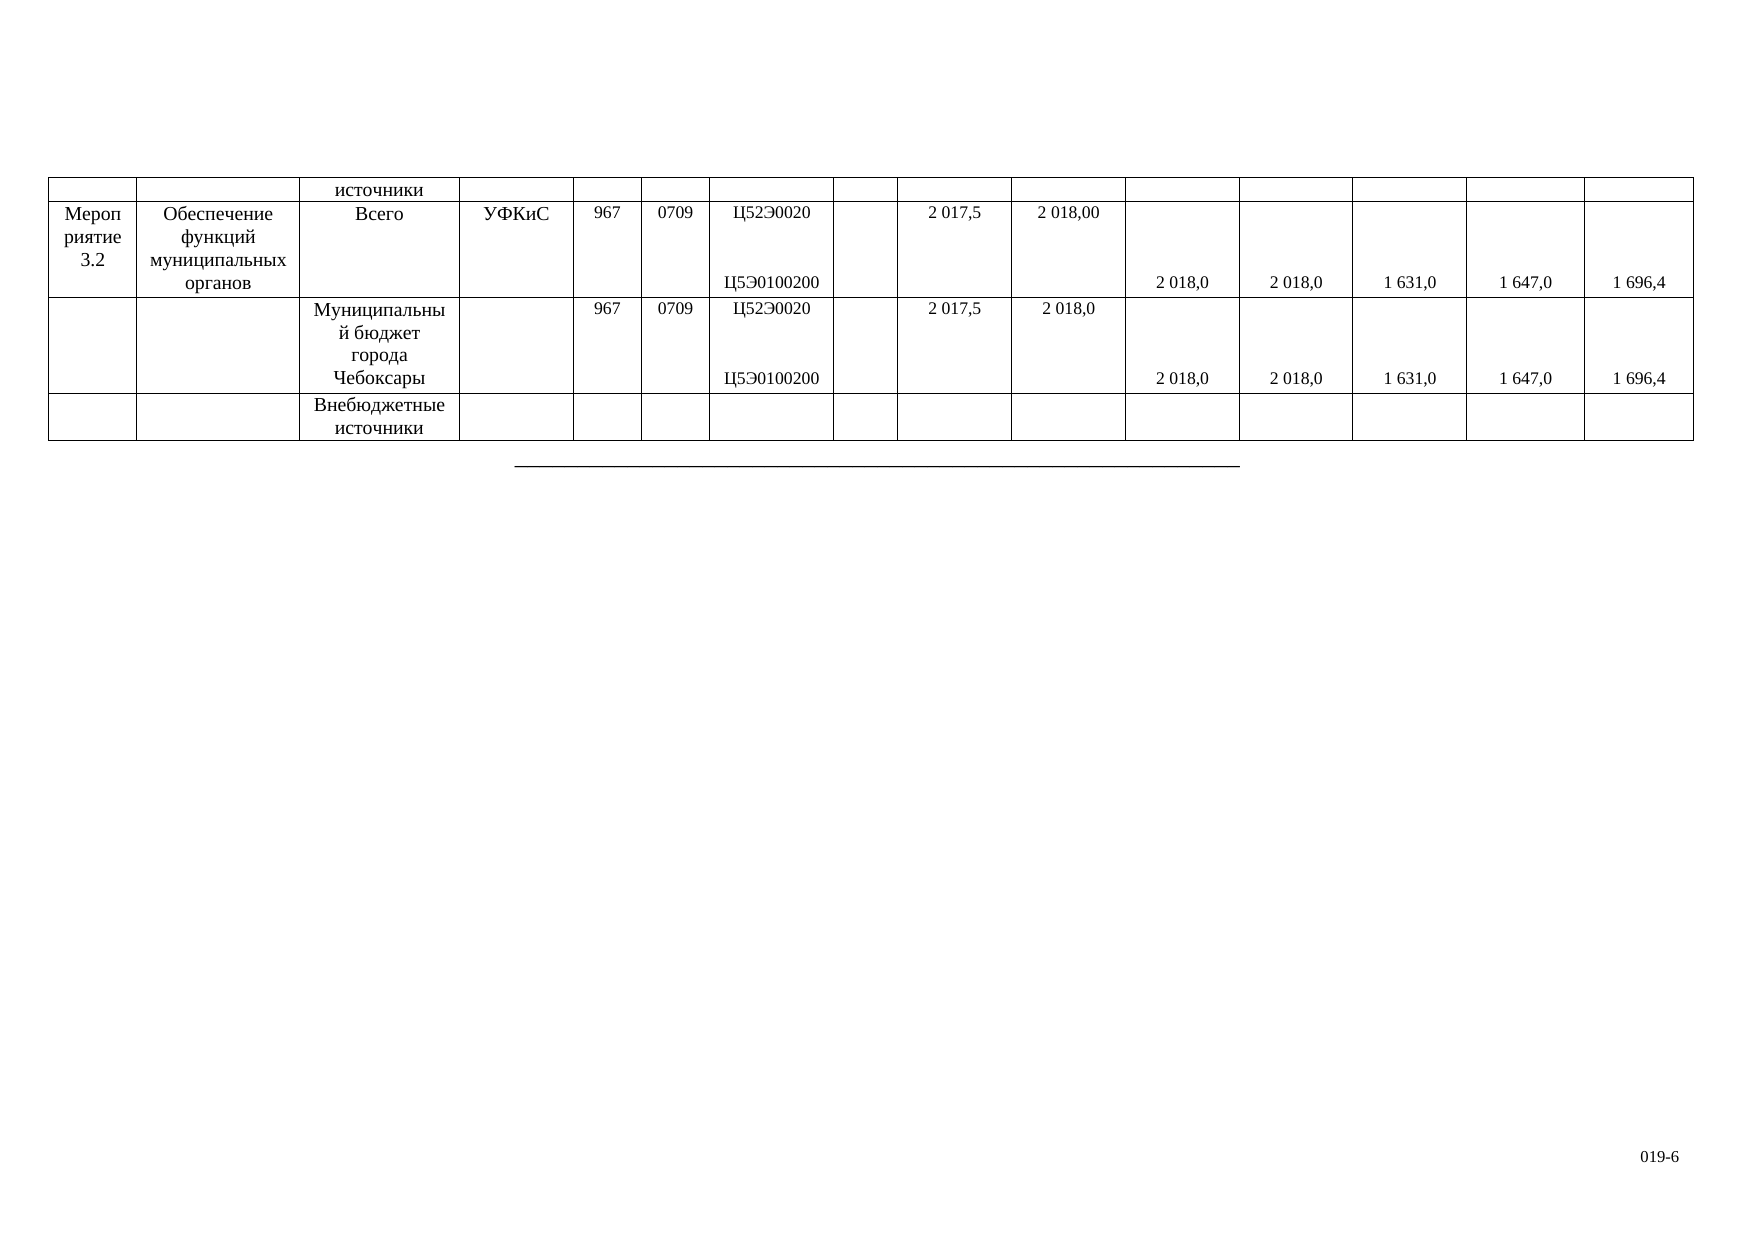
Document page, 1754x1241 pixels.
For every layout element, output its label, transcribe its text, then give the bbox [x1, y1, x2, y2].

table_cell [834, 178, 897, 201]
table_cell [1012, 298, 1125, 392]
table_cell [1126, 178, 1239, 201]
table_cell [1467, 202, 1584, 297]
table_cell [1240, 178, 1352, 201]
text __________________________________________________________ [75, 441, 1679, 470]
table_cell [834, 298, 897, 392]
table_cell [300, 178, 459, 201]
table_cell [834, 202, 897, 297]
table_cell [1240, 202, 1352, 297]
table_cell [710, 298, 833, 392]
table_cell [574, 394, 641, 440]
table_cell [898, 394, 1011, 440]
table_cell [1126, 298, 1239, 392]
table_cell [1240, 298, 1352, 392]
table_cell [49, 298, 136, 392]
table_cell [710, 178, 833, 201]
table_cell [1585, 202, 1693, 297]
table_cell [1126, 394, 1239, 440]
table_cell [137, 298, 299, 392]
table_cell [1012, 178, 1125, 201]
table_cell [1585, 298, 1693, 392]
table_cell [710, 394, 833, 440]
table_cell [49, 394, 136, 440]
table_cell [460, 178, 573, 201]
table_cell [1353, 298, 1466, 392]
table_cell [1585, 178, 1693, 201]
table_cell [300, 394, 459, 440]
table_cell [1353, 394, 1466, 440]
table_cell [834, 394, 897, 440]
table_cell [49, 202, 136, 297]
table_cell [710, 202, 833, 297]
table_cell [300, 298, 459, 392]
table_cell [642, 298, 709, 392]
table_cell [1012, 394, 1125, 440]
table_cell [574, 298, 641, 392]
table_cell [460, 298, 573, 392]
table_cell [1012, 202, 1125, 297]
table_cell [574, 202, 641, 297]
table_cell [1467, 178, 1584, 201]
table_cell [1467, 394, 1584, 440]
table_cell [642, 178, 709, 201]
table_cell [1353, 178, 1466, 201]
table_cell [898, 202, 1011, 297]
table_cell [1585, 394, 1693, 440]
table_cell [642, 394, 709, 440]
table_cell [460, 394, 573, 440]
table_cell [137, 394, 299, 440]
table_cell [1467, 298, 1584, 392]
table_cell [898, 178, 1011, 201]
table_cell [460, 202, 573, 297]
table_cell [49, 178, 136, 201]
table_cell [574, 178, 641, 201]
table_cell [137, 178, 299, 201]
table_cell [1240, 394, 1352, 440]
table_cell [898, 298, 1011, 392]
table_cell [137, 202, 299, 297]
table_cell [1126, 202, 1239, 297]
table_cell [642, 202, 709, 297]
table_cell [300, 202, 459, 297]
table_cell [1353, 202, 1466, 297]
